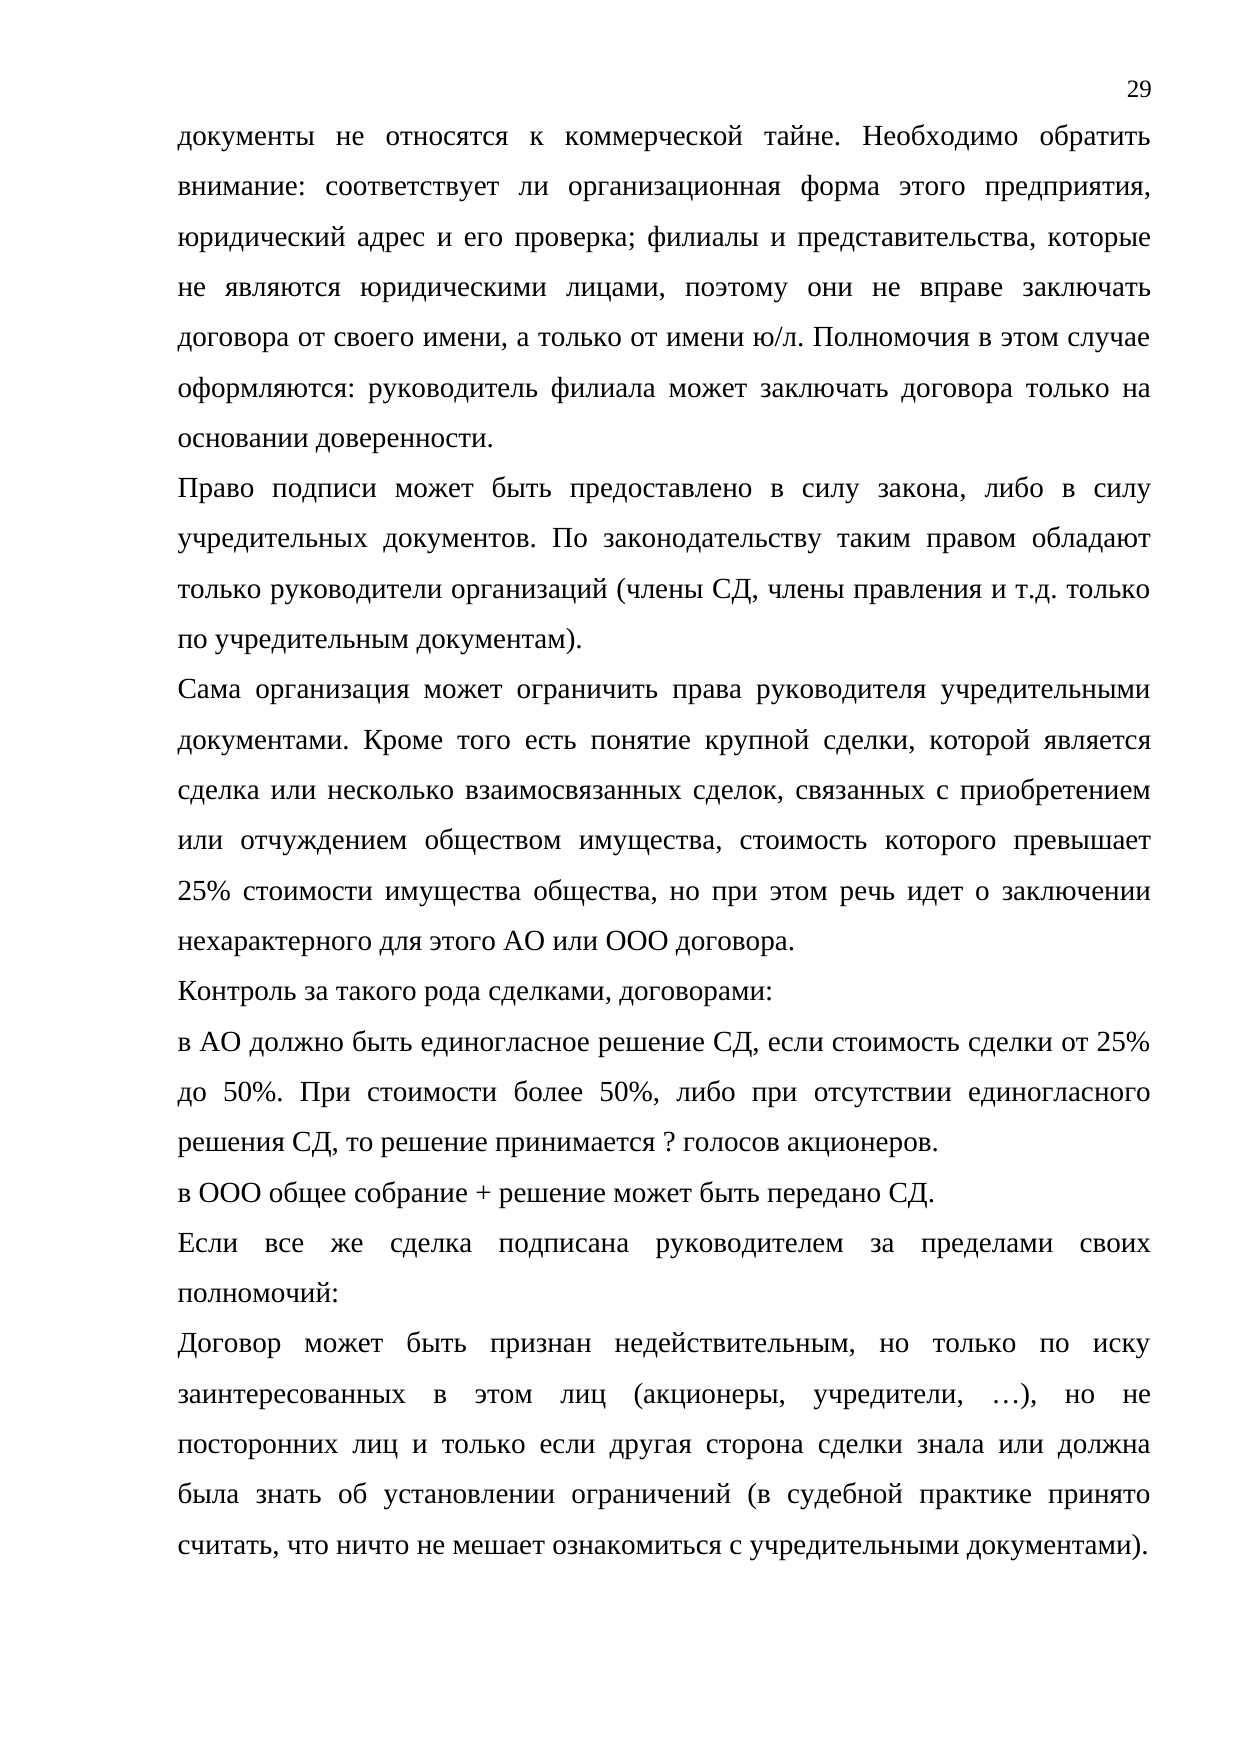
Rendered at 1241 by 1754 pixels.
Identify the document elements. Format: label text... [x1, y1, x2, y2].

text Договор может быть признан недействительным, но только по иску заинтересованных в этом лиц (акционеры, учредители, …), но не посторонних лиц и только если другая сторона сделки знала или должна была знать об установлении ограничений (в судебной практике принято считать, что ничто не мешает ознакомиться с учредительными документами). [177, 1326, 1152, 1560]
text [177, 118, 1152, 453]
text Сама организация может ограничить права руководителя учредительными документами. Кроме того есть понятие крупной сделки, которой является сделка или несколько взаимосвязанных сделок, связанных с приобретением или отчуждением обществом имущества, стоимость которого превышает 25% стоимости имущества общества, но при этом речь идет о заключении нехарактерного для этого АО или ООО договора. [177, 672, 1152, 957]
text Контроль за такого рода сделками, договорами: [177, 973, 1152, 1007]
text Право подписи может быть предоставлено в силу закона, либо в силу учредительных документов. По законодательству таким правом обладают только руководители организаций (члены СД, члены правления и т.д. только по учредительным документам). [177, 470, 1152, 655]
text Если все же сделка подписана руководителем за пределами своих полномочий: [177, 1225, 1152, 1309]
text в АО должно быть единогласное решение СД, если стоимость сделки от 25% до 50%. При стоимости более 50%, либо при отсутствии единогласного решения СД, то решение принимается ? голосов акционеров. [177, 1024, 1152, 1158]
text в ООО общее собрание + решение может быть передано СД. [177, 1175, 1152, 1208]
